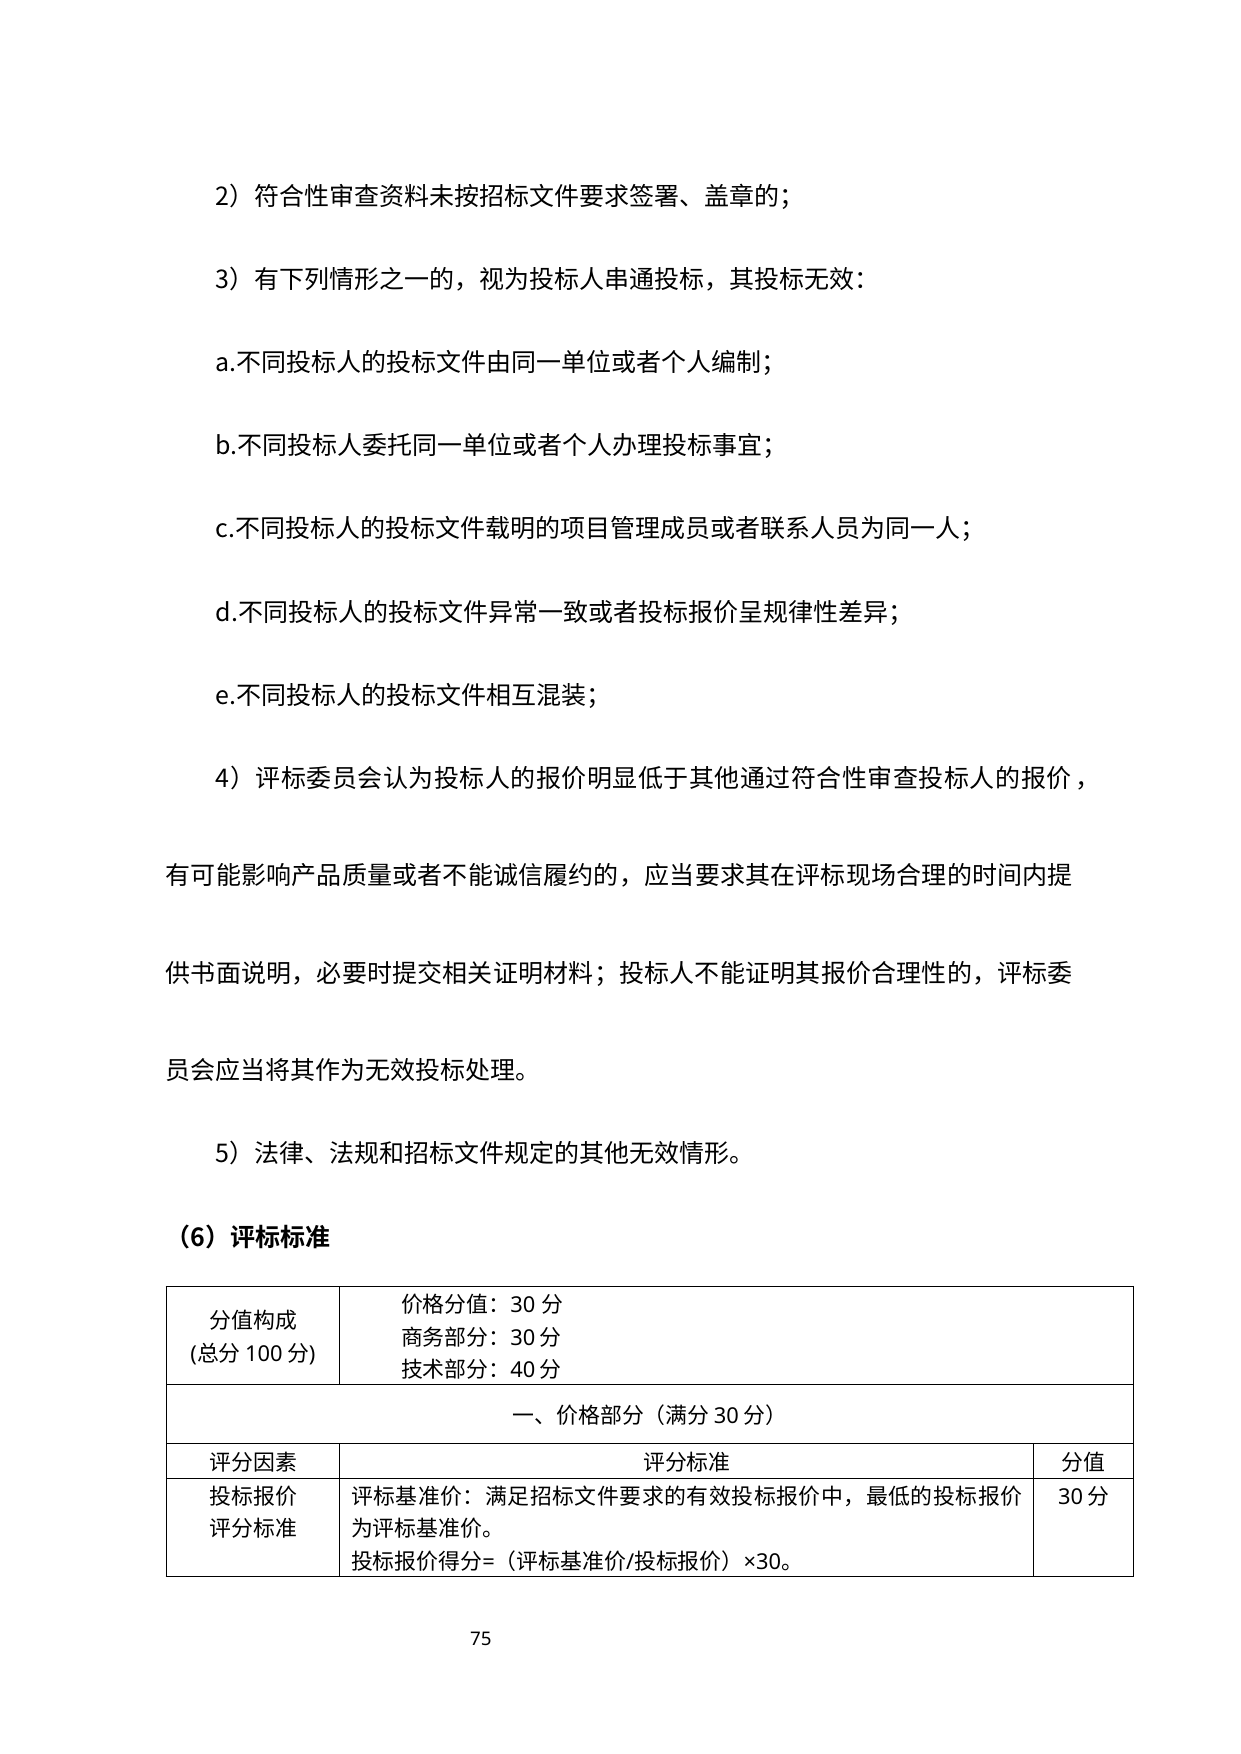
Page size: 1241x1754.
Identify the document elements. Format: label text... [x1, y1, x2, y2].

table_header 价格分值：30 分 商务部分：30分 技术部分：40分 [340, 1287, 1133, 1384]
table_cell 分值 [1034, 1444, 1133, 1477]
text b.不同投标人委托同一单位或者个人办理投标事宜； [165, 411, 1075, 476]
table_cell 一、价格部分（满分30分） [167, 1385, 1133, 1443]
table_cell 投标报价 评分标准 [167, 1479, 339, 1576]
text 4）评标委员会认为投标人的报价明显低于其他通过符合性审查投标人的报价，有可能影响产品质量或者不能诚信履约的，应当要求其在评标现场合理的时间内提供书面说明，必要时提交相关证明材料；投标人不能证明其报价合理性的，评标委员会应当将其作为无效投标处理。 [165, 744, 1075, 1101]
table_cell 评分因素 [167, 1444, 339, 1477]
text d.不同投标人的投标文件异常一致或者投标报价呈规律性差异； [165, 578, 1075, 643]
table_header 分值构成 (总分100分) [167, 1287, 339, 1384]
text c.不同投标人的投标文件载明的项目管理成员或者联系人员为同一人； [165, 494, 1075, 559]
text a.不同投标人的投标文件由同一单位或者个人编制； [165, 328, 1075, 393]
text e.不同投标人的投标文件相互混装； [165, 661, 1075, 726]
text （6）评标标准 [165, 1203, 1075, 1268]
text 2）符合性审查资料未按招标文件要求签署、盖章的； [165, 162, 1075, 227]
table_cell 评分标准 [340, 1444, 1033, 1477]
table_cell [340, 1479, 1033, 1576]
text 5）法律、法规和招标文件规定的其他无效情形。 [165, 1119, 1075, 1184]
text 3）有下列情形之一的，视为投标人串通投标，其投标无效： [165, 245, 1075, 310]
table_cell 30分 [1034, 1479, 1133, 1576]
